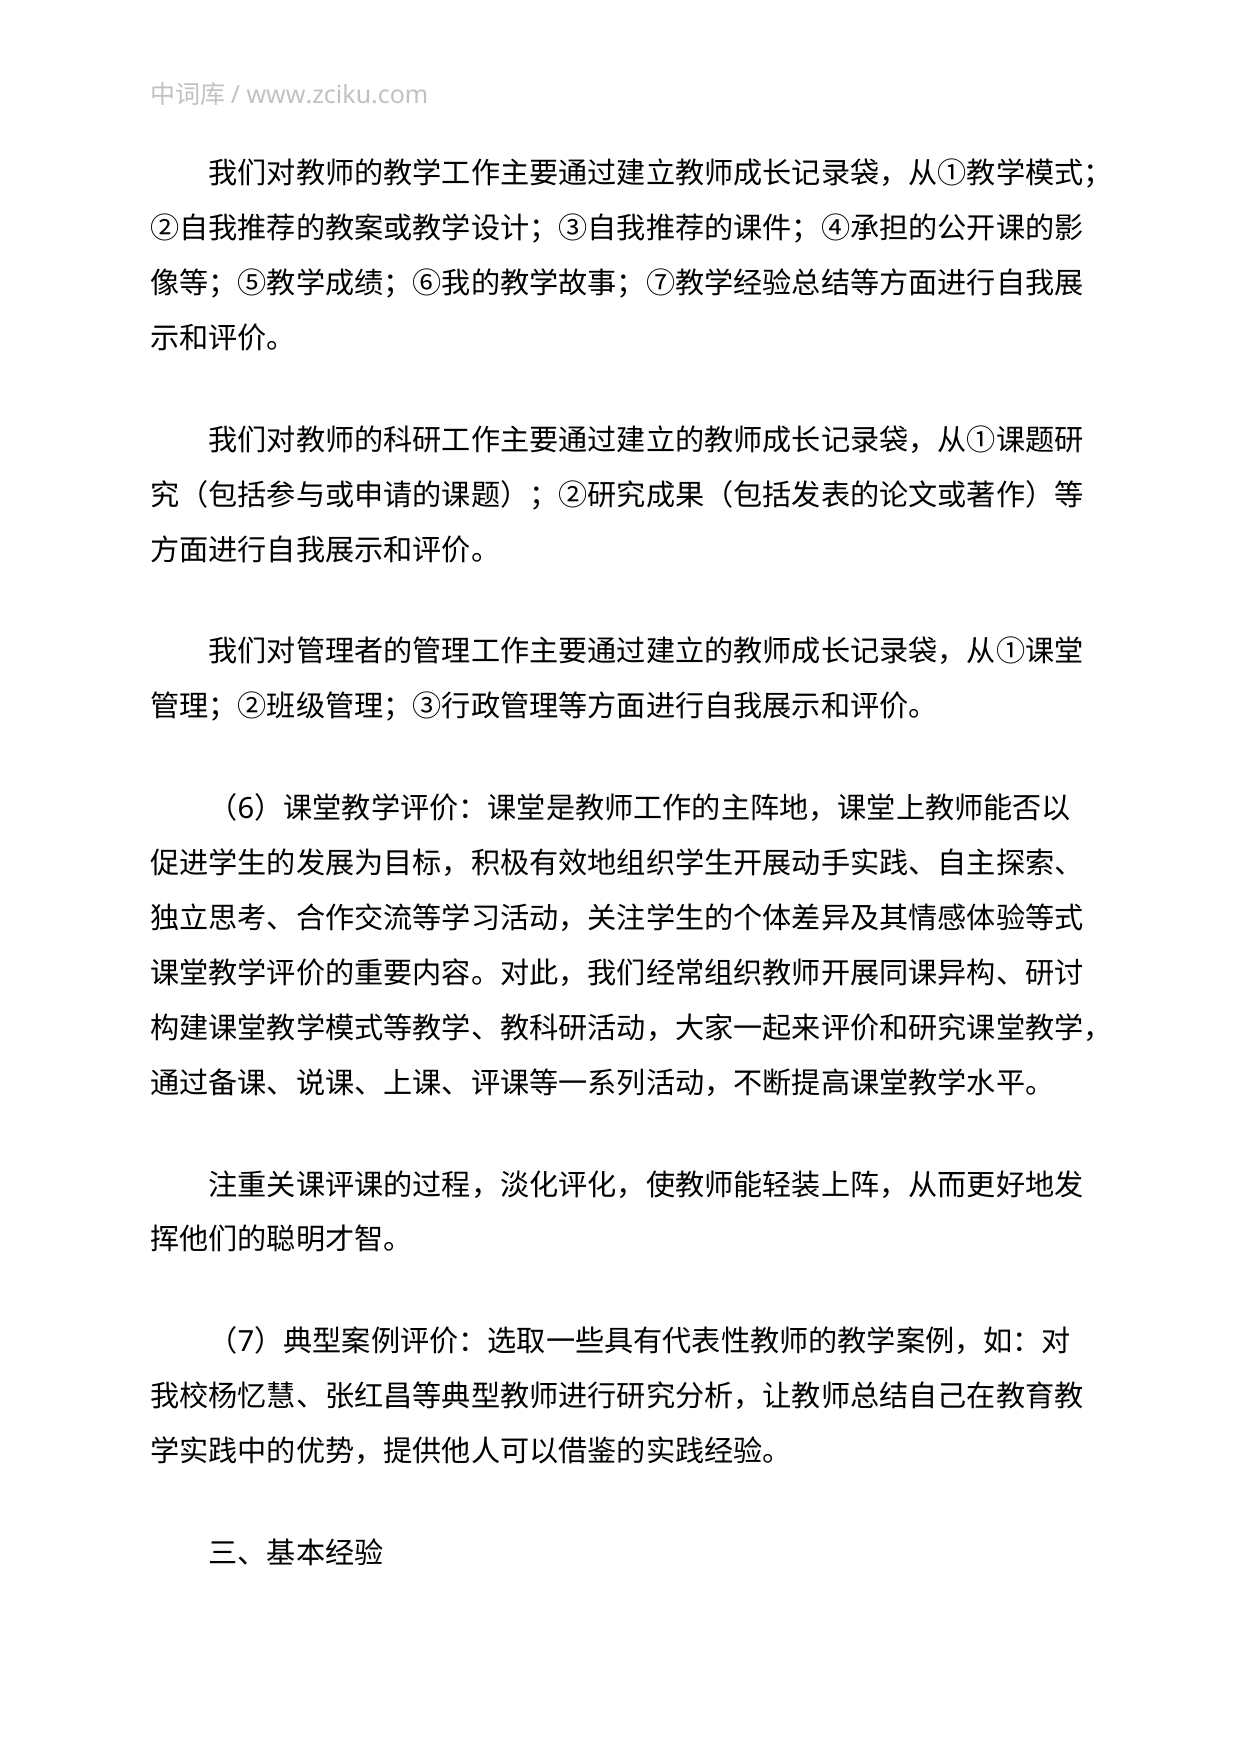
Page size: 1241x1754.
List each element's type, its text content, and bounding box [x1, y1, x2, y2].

text 三、基本经验 [150, 1529, 1090, 1572]
text 我们对教师的科研工作主要通过建立的教师成长记录袋，从①课题研究（包括参与或申请的课题）；②研究成果（包括发表的论文或著作）等方面进行自我展示和评价。 [150, 416, 1090, 568]
text 我们对管理者的管理工作主要通过建立的教师成长记录袋，从①课堂管理；②班级管理；③行政管理等方面进行自我展示和评价。 [150, 628, 1090, 725]
text 我们对教师的教学工作主要通过建立教师成长记录袋，从①教学模式；②自我推荐的教案或教学设计；③自我推荐的课件；④承担的公开课的影像等；⑤教学成绩；⑥我的教学故事；⑦教学经验总结等方面进行自我展示和评价。 [150, 150, 1090, 357]
text （6）课堂教学评价：课堂是教师工作的主阵地，课堂上教师能否以促进学生的发展为目标，积极有效地组织学生开展动手实践、自主探索、独立思考、合作交流等学习活动，关注学生的个体差异及其情感体验等式课堂教学评价的重要内容。对此，我们经常组织教师开展同课异构、研讨构建课堂教学模式等教学、教科研活动，大家一起来评价和研究课堂教学，通过备课、说课、上课、评课等一系列活动，不断提高课堂教学水平。 [150, 785, 1090, 1102]
text （7）典型案例评价：选取一些具有代表性教师的教学案例，如：对我校杨忆慧、张红昌等典型教师进行研究分析，让教师总结自己在教育教学实践中的优势，提供他人可以借鉴的实践经验。 [150, 1318, 1090, 1470]
text 注重关课评课的过程，淡化评化，使教师能轻装上阵，从而更好地发挥他们的聪明才智。 [150, 1161, 1090, 1258]
